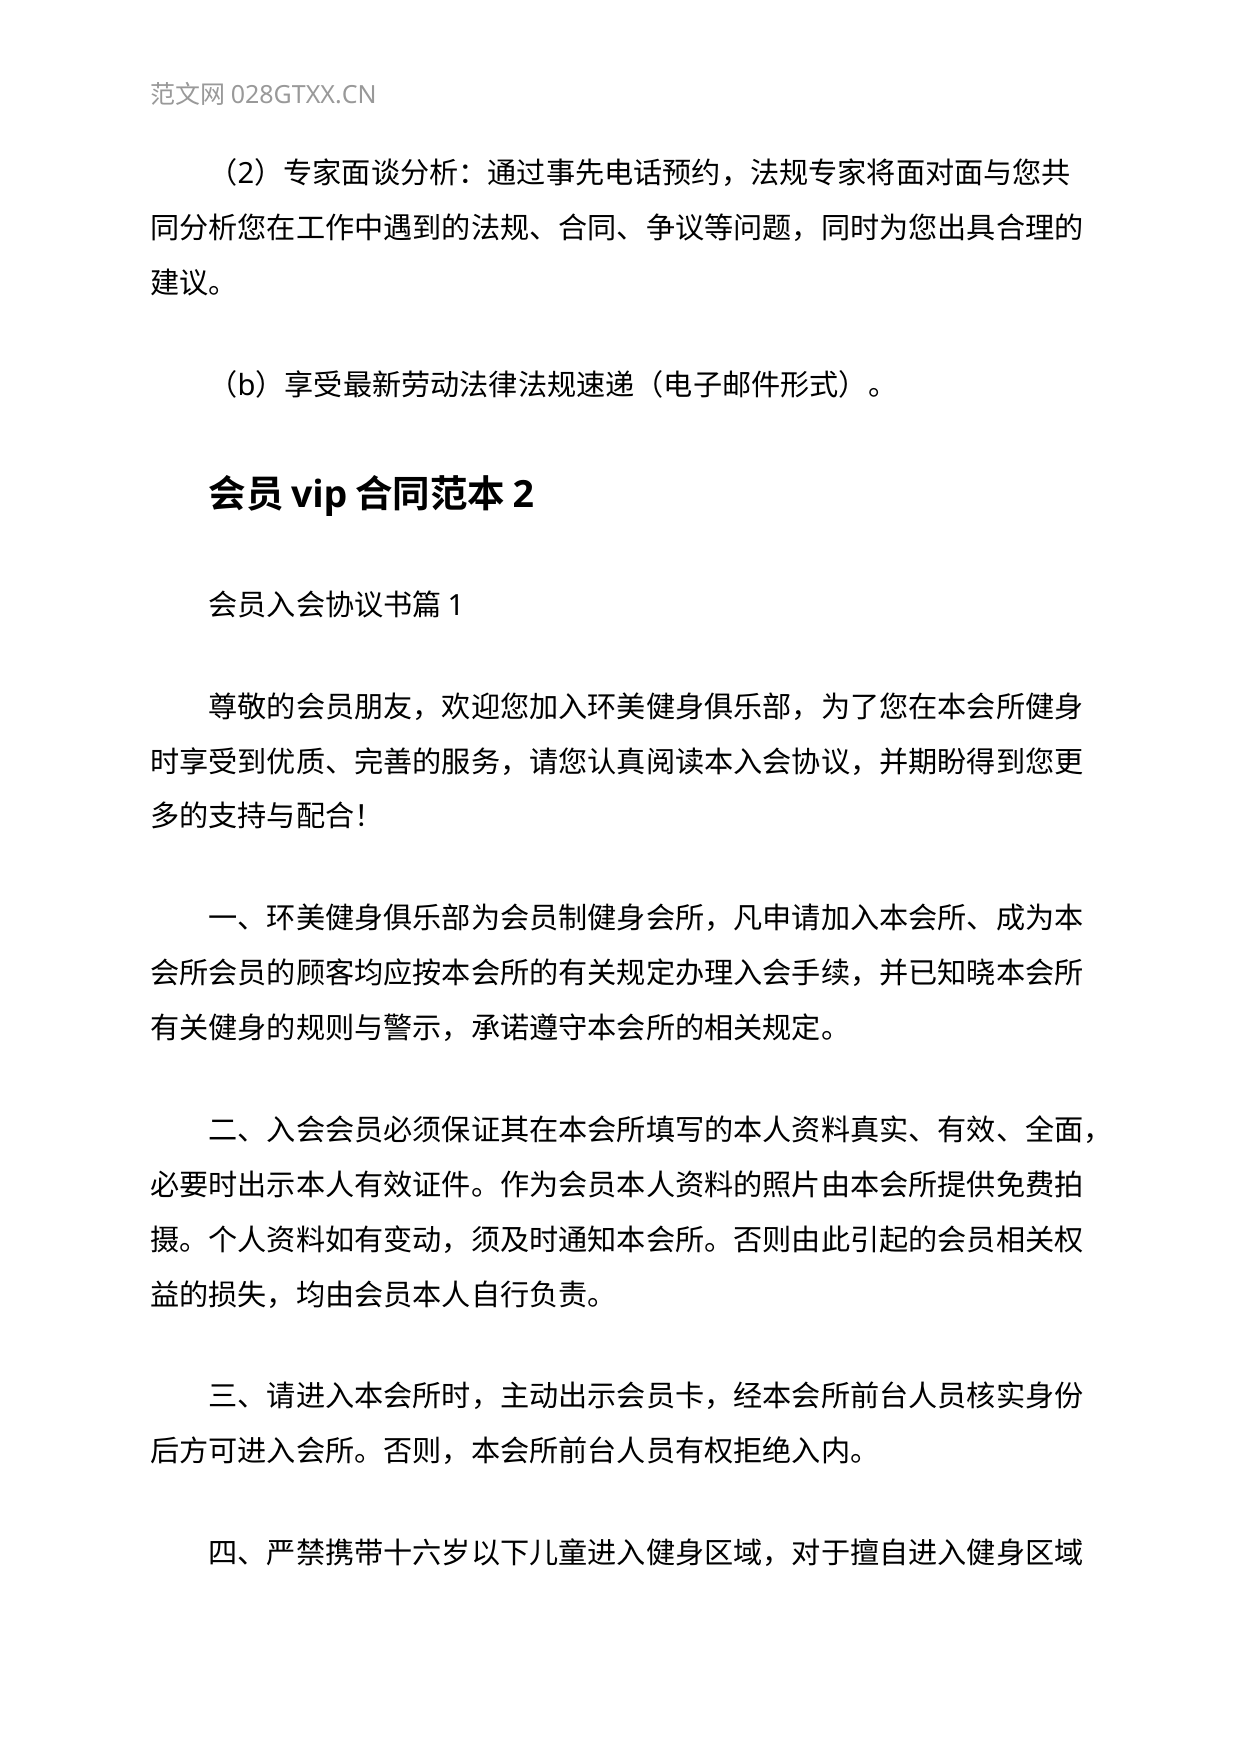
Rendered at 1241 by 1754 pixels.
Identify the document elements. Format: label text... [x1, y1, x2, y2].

text 会员vip合同范本2 [150, 464, 1090, 518]
text 会员入会协议书篇1 [150, 581, 1090, 624]
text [150, 1529, 1090, 1572]
text （2）专家面谈分析：通过事先电话预约，法规专家将面对面与您共同分析您在工作中遇到的法规、合同、争议等问题，同时为您出具合理的建议。 [150, 150, 1090, 302]
text 一、环美健身俱乐部为会员制健身会所，凡申请加入本会所、成为本会所会员的顾客均应按本会所的有关规定办理入会手续，并已知晓本会所有关健身的规则与警示，承诺遵守本会所的相关规定。 [150, 895, 1090, 1047]
text （b）享受最新劳动法律法规速递（电子邮件形式）。 [150, 362, 1090, 404]
text 二、入会会员必须保证其在本会所填写的本人资料真实、有效、全面，必要时出示本人有效证件。作为会员本人资料的照片由本会所提供免费拍摄。个人资料如有变动，须及时通知本会所。否则由此引起的会员相关权益的损失，均由会员本人自行负责。 [150, 1106, 1090, 1313]
text 三、请进入本会所时，主动出示会员卡，经本会所前台人员核实身份后方可进入会所。否则，本会所前台人员有权拒绝入内。 [150, 1373, 1090, 1470]
text 尊敬的会员朋友，欢迎您加入环美健身俱乐部，为了您在本会所健身时享受到优质、完善的服务，请您认真阅读本入会协议，并期盼得到您更多的支持与配合！ [150, 683, 1090, 835]
